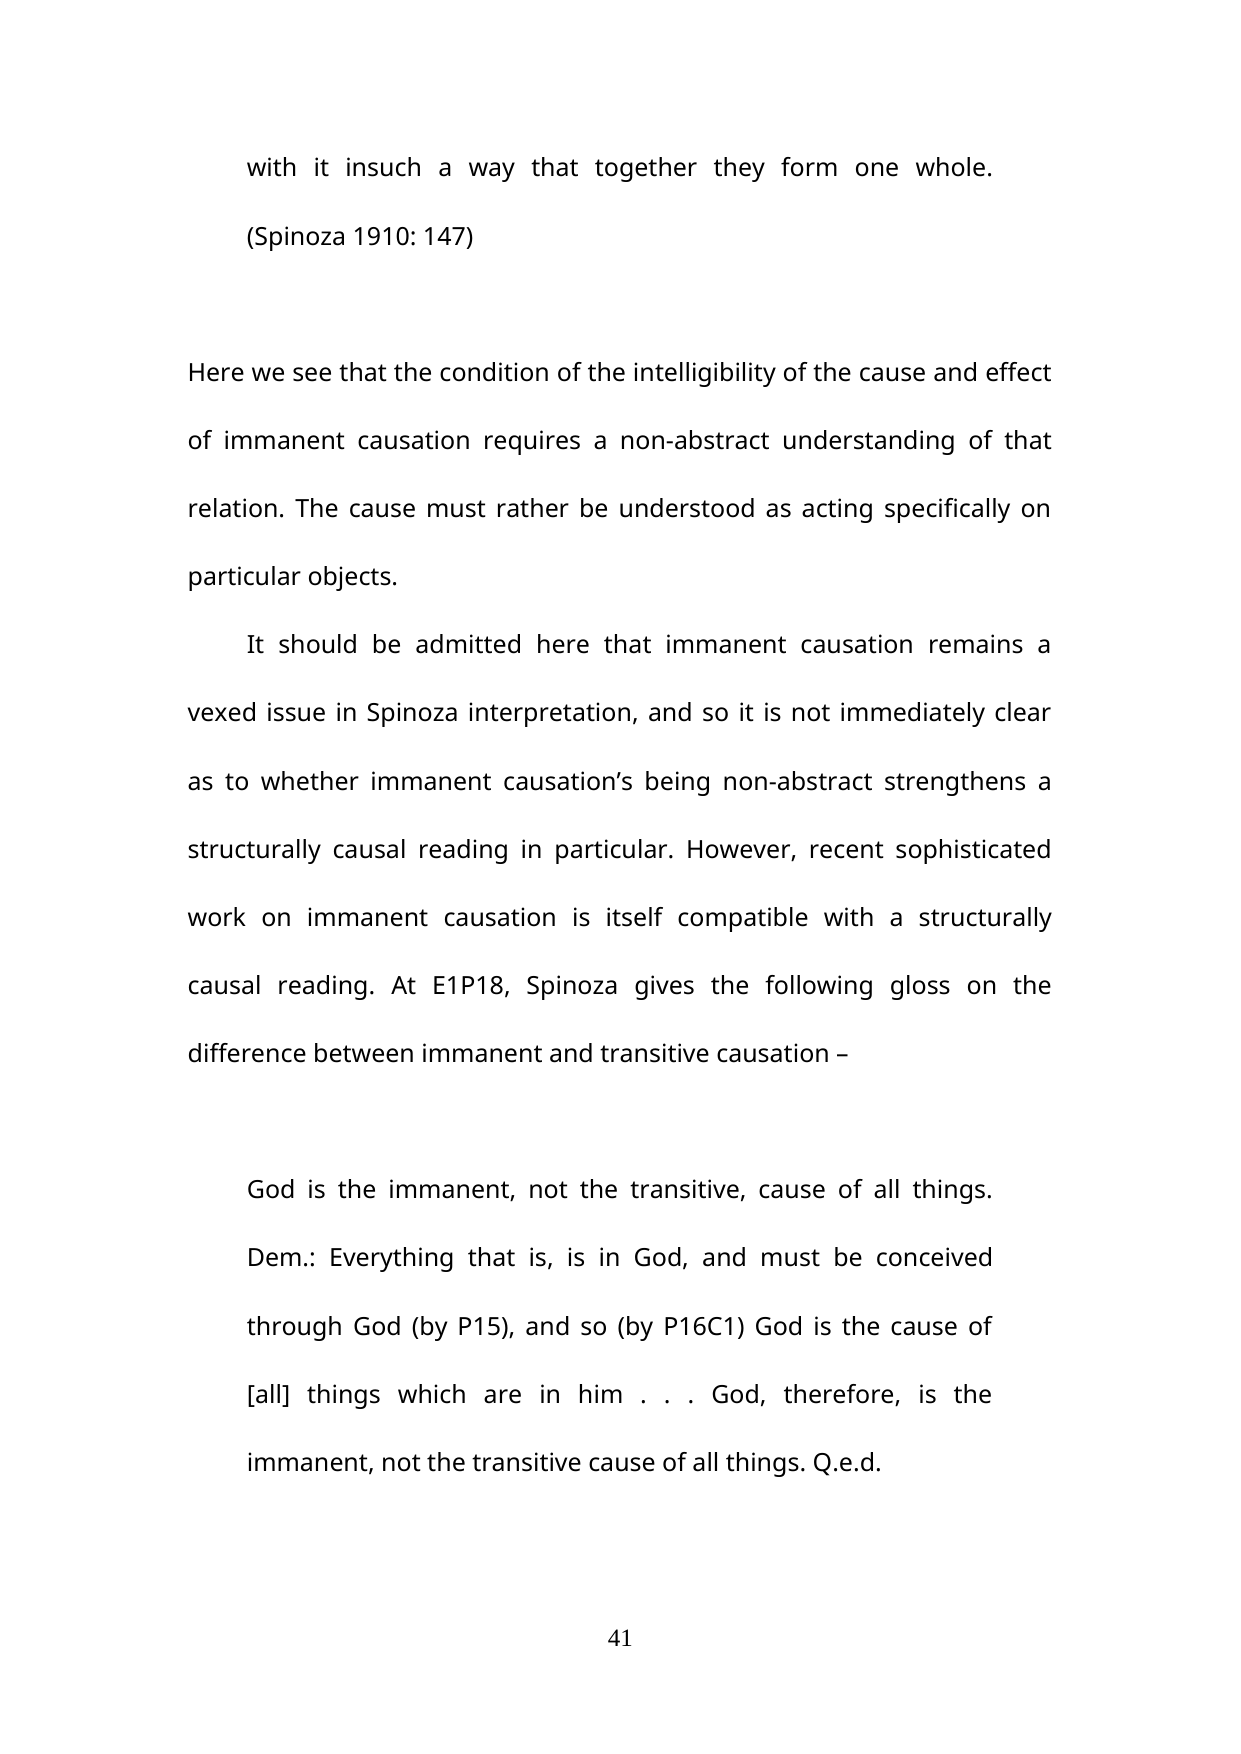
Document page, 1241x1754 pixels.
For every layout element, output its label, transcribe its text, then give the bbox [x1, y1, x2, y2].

text God is the immanent, not the transitive, cause of all things. Dem.: Everything that is, is in God, and must be conceived through God (by P15), and so (by P16C1) God is the cause of [all] things which are in him . . . God, therefore, is the immanent, not the transitive cause of all things. Q.e.d. [247, 1172, 994, 1478]
text Here we see that the condition of the intelligibility of the cause and effect of immanent causation requires a non-abstract understanding of that relation. The cause must rather be understood as acting specifically on particular objects. [187, 354, 1053, 593]
text It should be admitted here that immanent causation remains a vexed issue in Spinoza interpretation, and so it is not immediately clear as to whether immanent causation’s being non-abstract strengthens a structurally causal reading in particular. However, recent sophisticated work on immanent causation is itself compatible with a structurally causal reading. At E1P18, Spinoza gives the following gloss on the difference between immanent and transitive causation – [187, 627, 1053, 1070]
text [247, 150, 994, 252]
